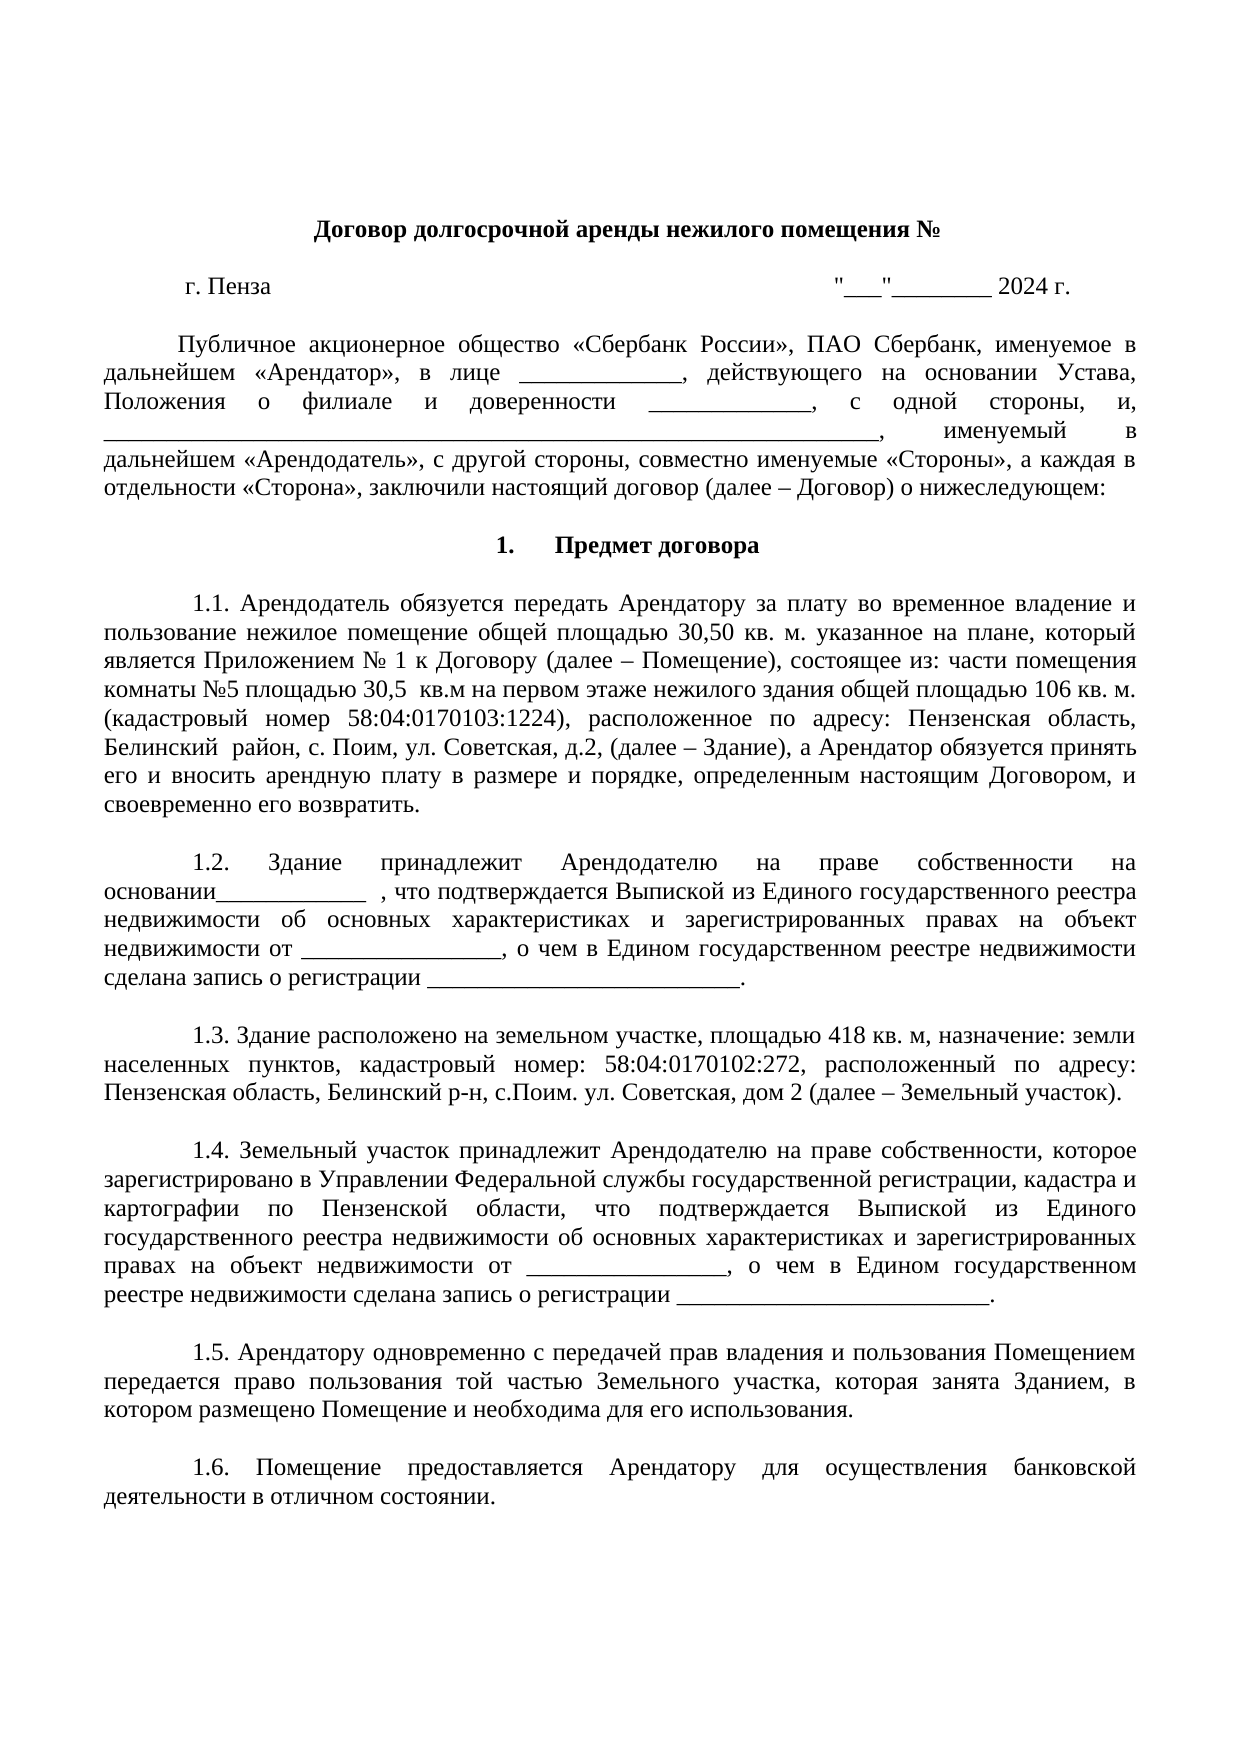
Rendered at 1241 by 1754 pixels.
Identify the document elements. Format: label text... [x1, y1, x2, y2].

text 1.5. Арендатору одновременно с передачей прав владения и пользования Помещением передается право пользования той частью Земельного участка, которая занята Зданием, в котором размещено Помещение и необходима для его использования. [103, 1337, 1137, 1423]
list Предмет договора [103, 530, 1137, 559]
text 1.3. Здание расположено на земельном участке, площадью 418 кв. м, назначение: земли населенных пунктов, кадастровый номер: 58:04:0170102:272, расположенный по адресу: Пензенская область, Белинский р-н, с.Поим. ул. Советская, дом 2 (далее – Земельный участок). [103, 1020, 1137, 1106]
text г. Пенза "___"________ 2024 г. [103, 271, 1137, 300]
text Договор долгосрочной аренды нежилого помещения № [103, 214, 1137, 242]
text 1.1. Арендодатель обязуется передать Арендатору за плату во временное владение и пользование нежилое помещение общей площадью 30,50 кв. м. указанное на плане, который является Приложением № 1 к Договору (далее – Помещение), состоящее из: части помещения комнаты №5 площадью 30,5 кв.м на первом этаже нежилого здания общей площадью 106 кв. м. (кадастровый номер 58:04:0170103:1224), расположенное по адресу: Пензенская область, Белинский район, с. Поим, ул. Советская, д.2, (далее – Здание), а Арендатор обязуется принять его и вносить арендную плату в размере и порядке, определенным настоящим Договором, и своевременно его возвратить. [103, 588, 1137, 818]
text 1.6. Помещение предоставляется Арендатору для осуществления банковской деятельности в отличном состоянии. [103, 1452, 1137, 1510]
text 1.2. Здание принадлежит Арендодателю на праве собственности на основании____________ , что подтверждается Выпиской из Единого государственного реестра недвижимости об основных характеристиках и зарегистрированных правах на объект недвижимости от ________________, о чем в Едином государственном реестре недвижимости сделана запись о регистрации _________________________. [103, 847, 1137, 991]
text Публичное акционерное общество «Сбербанк России», ПАО Сбербанк, именуемое в дальнейшем «Арендатор», в лице _____________, действующего на основании Устава, Положения о филиале и доверенности _____________, с одной стороны, и, ______________________________________________________________, именуемый в дальнейшем «Арендодатель», с другой стороны, совместно именуемые «Стороны», а каждая в отдельности «Сторона», заключили настоящий договор (далее – Договор) о нижеследующем: [103, 329, 1137, 501]
text 1.4. Земельный участок принадлежит Арендодателю на праве собственности, которое зарегистрировано в Управлении Федеральной службы государственной регистрации, кадастра и картографии по Пензенской области, что подтверждается Выпиской из Единого государственного реестра недвижимости об основных характеристиках и зарегистрированных правах на объект недвижимости от ________________, о чем в Едином государственном реестре недвижимости сделана запись о регистрации _________________________. [103, 1135, 1137, 1308]
